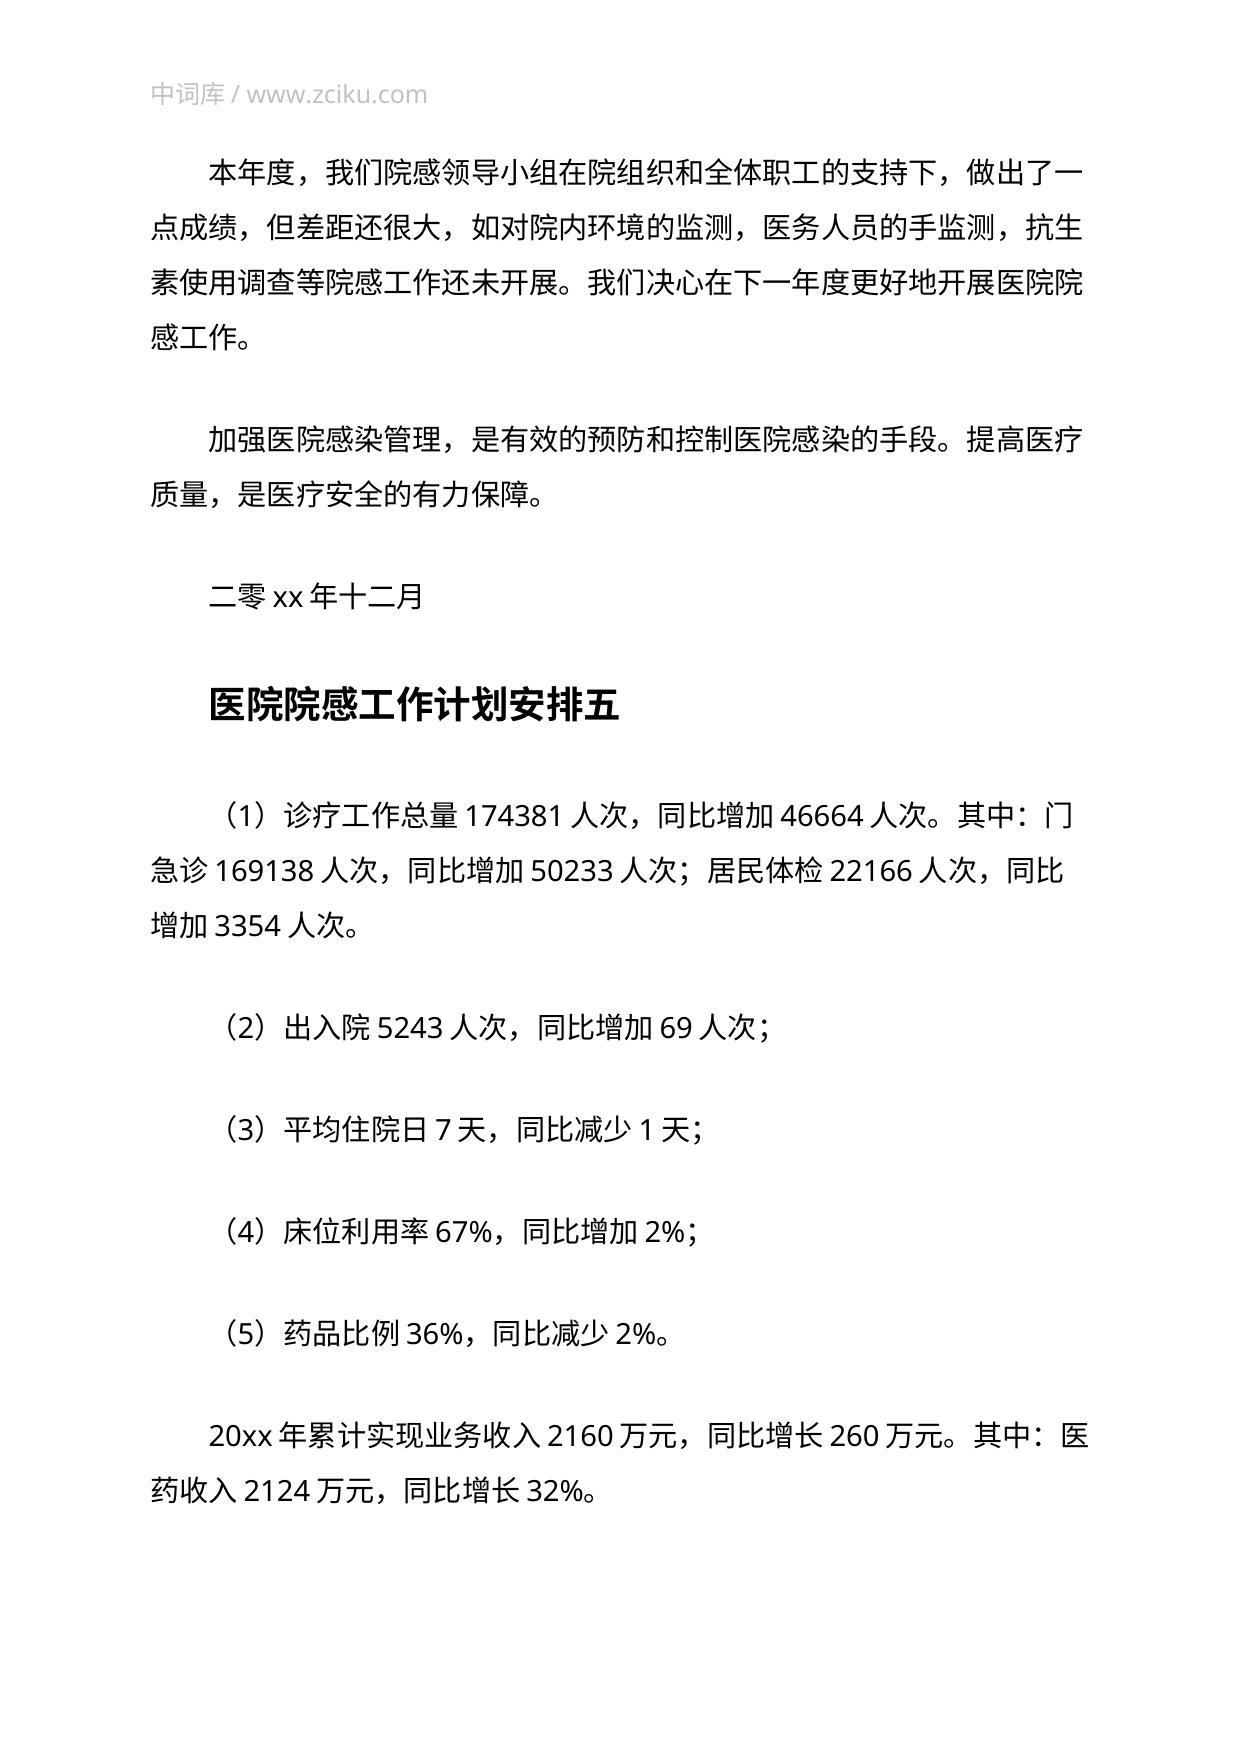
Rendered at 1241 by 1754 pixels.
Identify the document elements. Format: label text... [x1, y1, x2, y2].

text 加强医院感染管理，是有效的预防和控制医院感染的手段。提高医疗质量，是医疗安全的有力保障。 [150, 416, 1090, 514]
text （4）床位利用率67%，同比增加2%； [150, 1208, 1090, 1251]
text 医院院感工作计划安排五 [150, 675, 1090, 729]
text 二零xx年十二月 [150, 573, 1090, 616]
text 20xx年累计实现业务收入2160万元，同比增长260万元。其中：医药收入2124万元，同比增长32%。 [150, 1412, 1090, 1510]
text （5）药品比例36%，同比减少2%。 [150, 1310, 1090, 1353]
text （2）出入院5243人次，同比增加69人次； [150, 1004, 1090, 1047]
text （1）诊疗工作总量174381人次，同比增加46664人次。其中：门急诊169138人次，同比增加50233人次；居民体检22166人次，同比增加3354人次。 [150, 792, 1090, 945]
text 本年度，我们院感领导小组在院组织和全体职工的支持下，做出了一点成绩，但差距还很大，如对院内环境的监测，医务人员的手监测，抗生素使用调查等院感工作还未开展。我们决心在下一年度更好地开展医院院感工作。 [150, 150, 1090, 357]
text （3）平均住院日7天，同比减少1天； [150, 1106, 1090, 1149]
